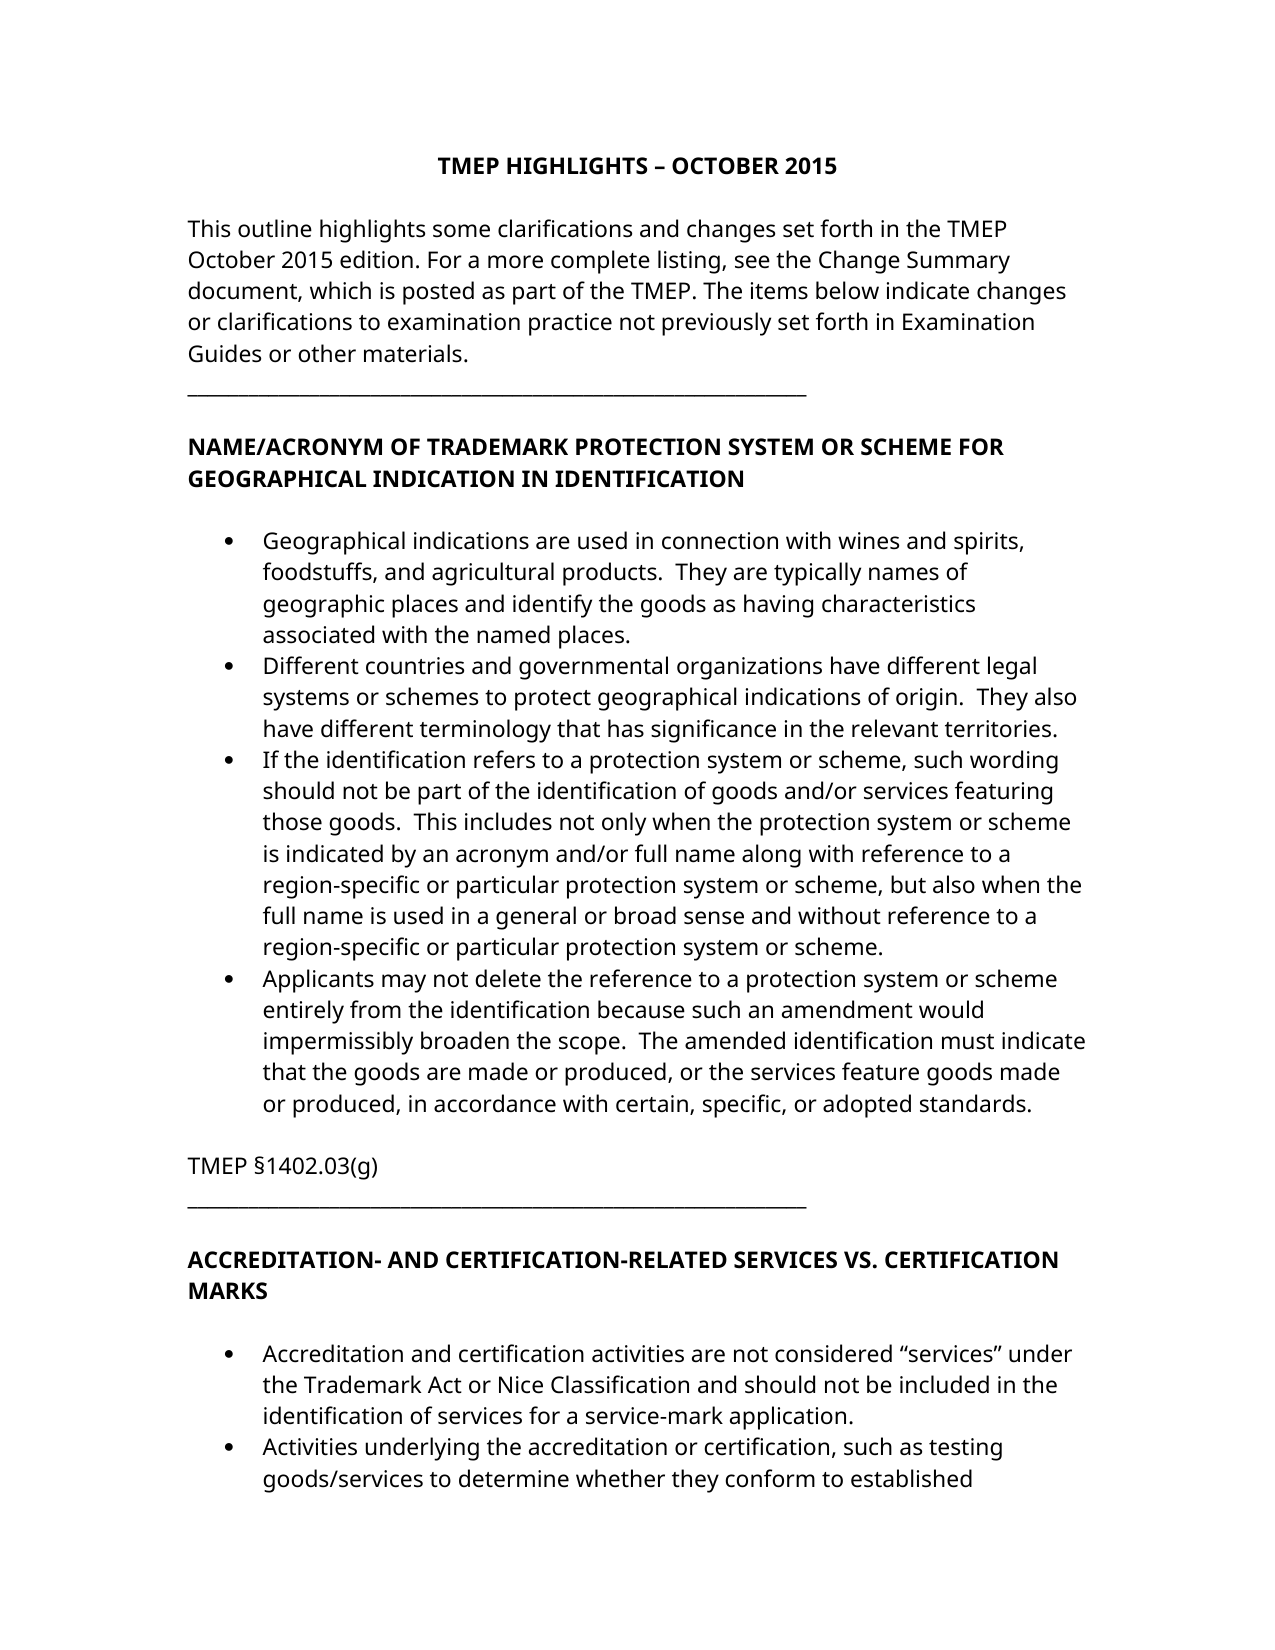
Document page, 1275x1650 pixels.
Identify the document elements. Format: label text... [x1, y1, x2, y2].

text _____________________________________________________________ [187, 369, 1087, 400]
subtitle Name/Acronym of Trademark Protection System or Scheme for Geographical Indication in Identification [187, 431, 1087, 494]
list Geographical indications are used in connection with wines and spirits, foodstuffs, and agricultural products. They are typically names of geographic places and identify the goods as having characteristics associated with the named places. [225, 525, 1087, 650]
list Accreditation and certification activities are not considered “services” under the Trademark Act or Nice Classification and should not be included in the identification of services for a service-mark application. [225, 1337, 1087, 1431]
text This outline highlights some clarifications and changes set forth in the TMEP October 2015 edition. For a more complete listing, see the Change Summary document, which is posted as part of the TMEP. The items below indicate changes or clarifications to examination practice not previously set forth in Examination Guides or other materials. [187, 212, 1087, 369]
list If the identification refers to a protection system or scheme, such wording should not be part of the identification of goods and/or services featuring those goods. This includes not only when the protection system or scheme is indicated by an acronym and/or full name along with reference to a region-specific or particular protection system or scheme, but also when the full name is used in a general or broad sense and without reference to a region-specific or particular protection system or scheme. [225, 744, 1087, 962]
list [225, 1431, 1087, 1494]
title TMEP HIGHLIGHTS – OCTOBER 2015 [187, 150, 1087, 181]
text _____________________________________________________________ [187, 1181, 1087, 1212]
text TMEP §1402.03(g) [187, 1150, 1087, 1181]
list Different countries and governmental organizations have different legal systems or schemes to protect geographical indications of origin. They also have different terminology that has significance in the relevant territories. [225, 650, 1087, 744]
list Applicants may not delete the reference to a protection system or scheme entirely from the identification because such an amendment would impermissibly broaden the scope. The amended identification must indicate that the goods are made or produced, or the services feature goods made or produced, in accordance with certain, specific, or adopted standards. [225, 962, 1087, 1119]
subtitle Accreditation- and Certification-Related Services vs. Certification Marks [187, 1244, 1087, 1306]
